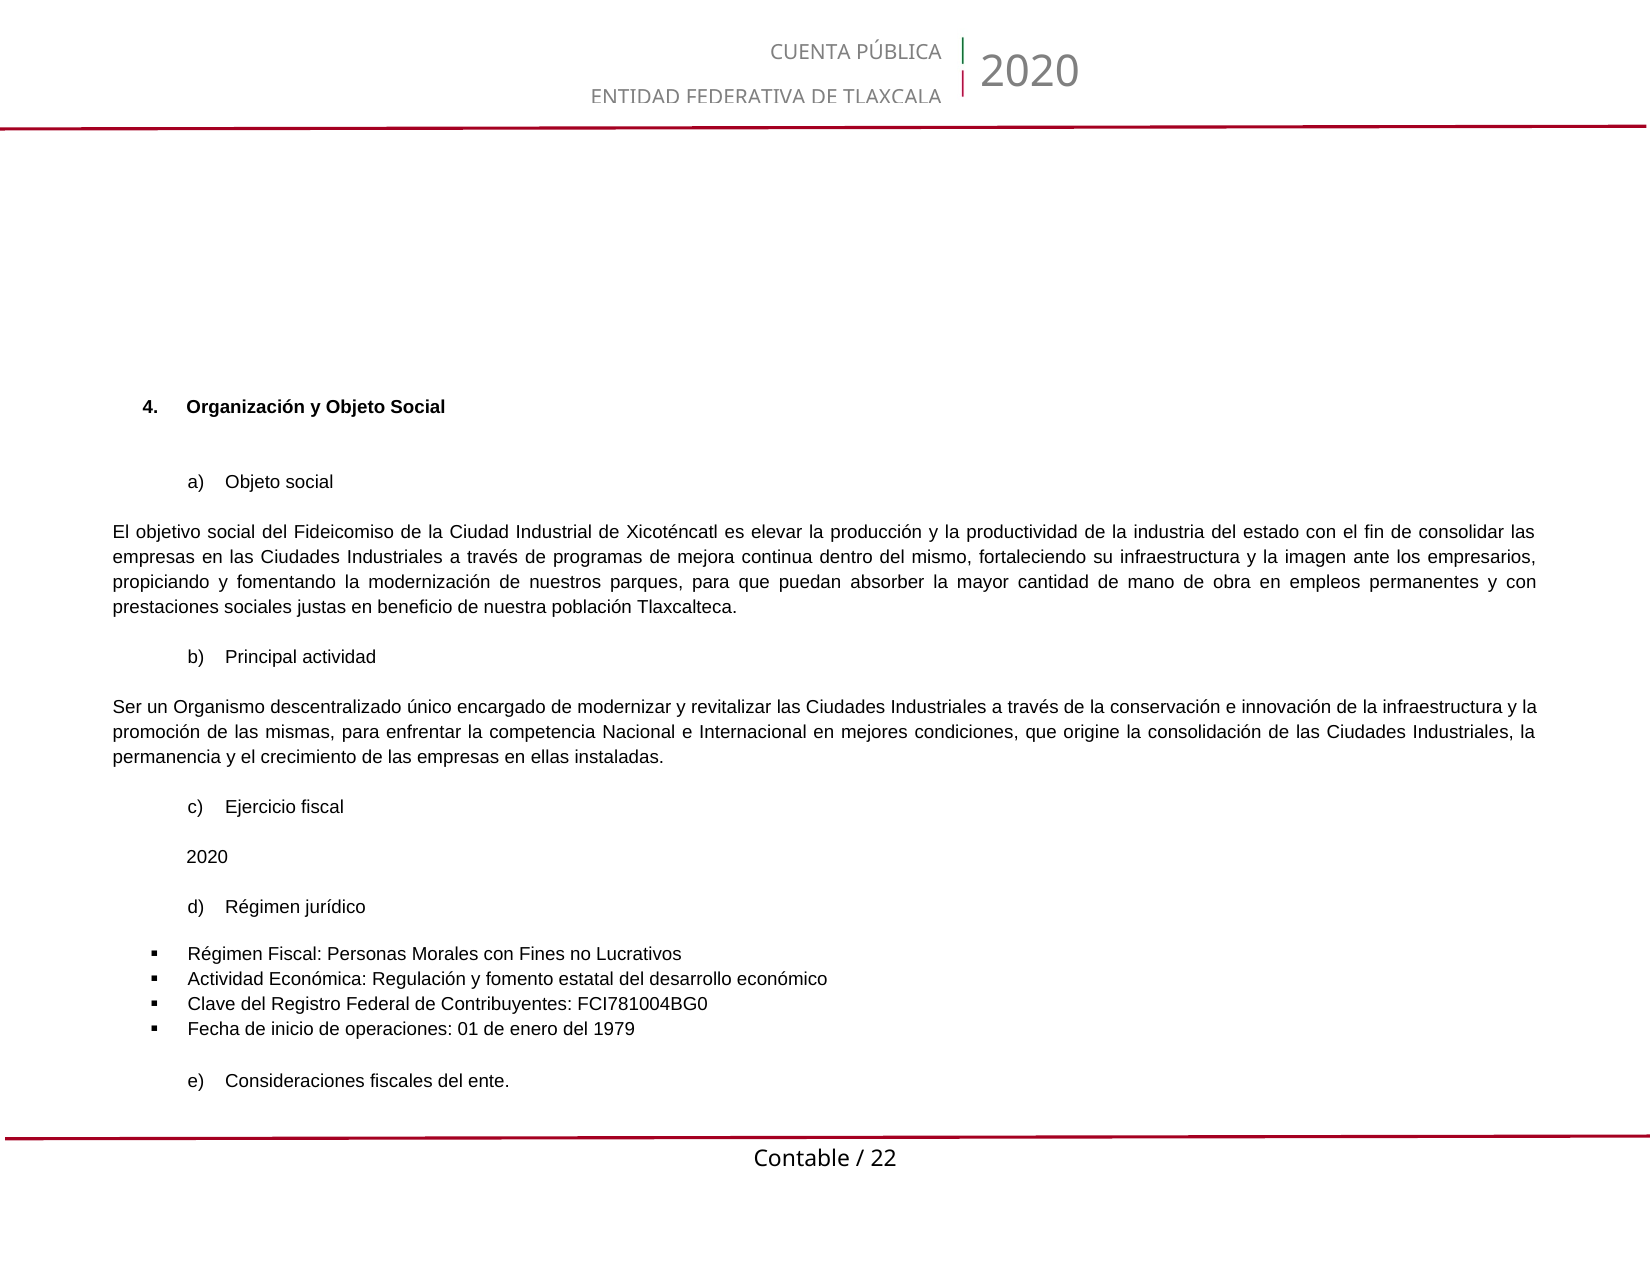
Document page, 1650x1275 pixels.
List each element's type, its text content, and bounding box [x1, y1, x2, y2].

list Clave del Registro Federal de Contribuyentes: FCI781004BG0 [150, 993, 1537, 1014]
text d) Régimen jurídico [187, 893, 1537, 918]
text Ser un Organismo descentralizado único encargado de modernizar y revitalizar las Ciudades Industriales a través de la conservación e innovación de la infraestructura y la promoción de las mismas, para enfrentar la competencia Nacional e Internacional en mejores condiciones, que origine la consolidación de las Ciudades Industriales, la permanencia y el crecimiento de las empresas en ellas instaladas. [112, 693, 1537, 768]
text b) Principal actividad [187, 643, 1537, 668]
text 4. Organización y Objeto Social [112, 393, 1537, 418]
text El objetivo social del Fideicomiso de la Ciudad Industrial de Xicoténcatl es elevar la producción y la productividad de la industria del estado con el fin de consolidar las empresas en las Ciudades Industriales a través de programas de mejora continua dentro del mismo, fortaleciendo su infraestructura y la imagen ante los empresarios, propiciando y fomentando la modernización de nuestros parques, para que puedan absorber la mayor cantidad de mano de obra en empleos permanentes y con prestaciones sociales justas en beneficio de nuestra población Tlaxcalteca. [112, 518, 1537, 618]
list Actividad Económica: Regulación y fomento estatal del desarrollo económico [150, 968, 1537, 990]
text c) Ejercicio fiscal [187, 793, 1537, 818]
list Fecha de inicio de operaciones: 01 de enero del 1979 [150, 1018, 1537, 1039]
text a) Objeto social [187, 468, 1537, 493]
text e) Consideraciones fiscales del ente. [187, 1068, 1537, 1093]
picture [956, 28, 974, 100]
text 2020 [112, 843, 1537, 868]
list Régimen Fiscal: Personas Morales con Fines no Lucrativos [150, 943, 1537, 965]
